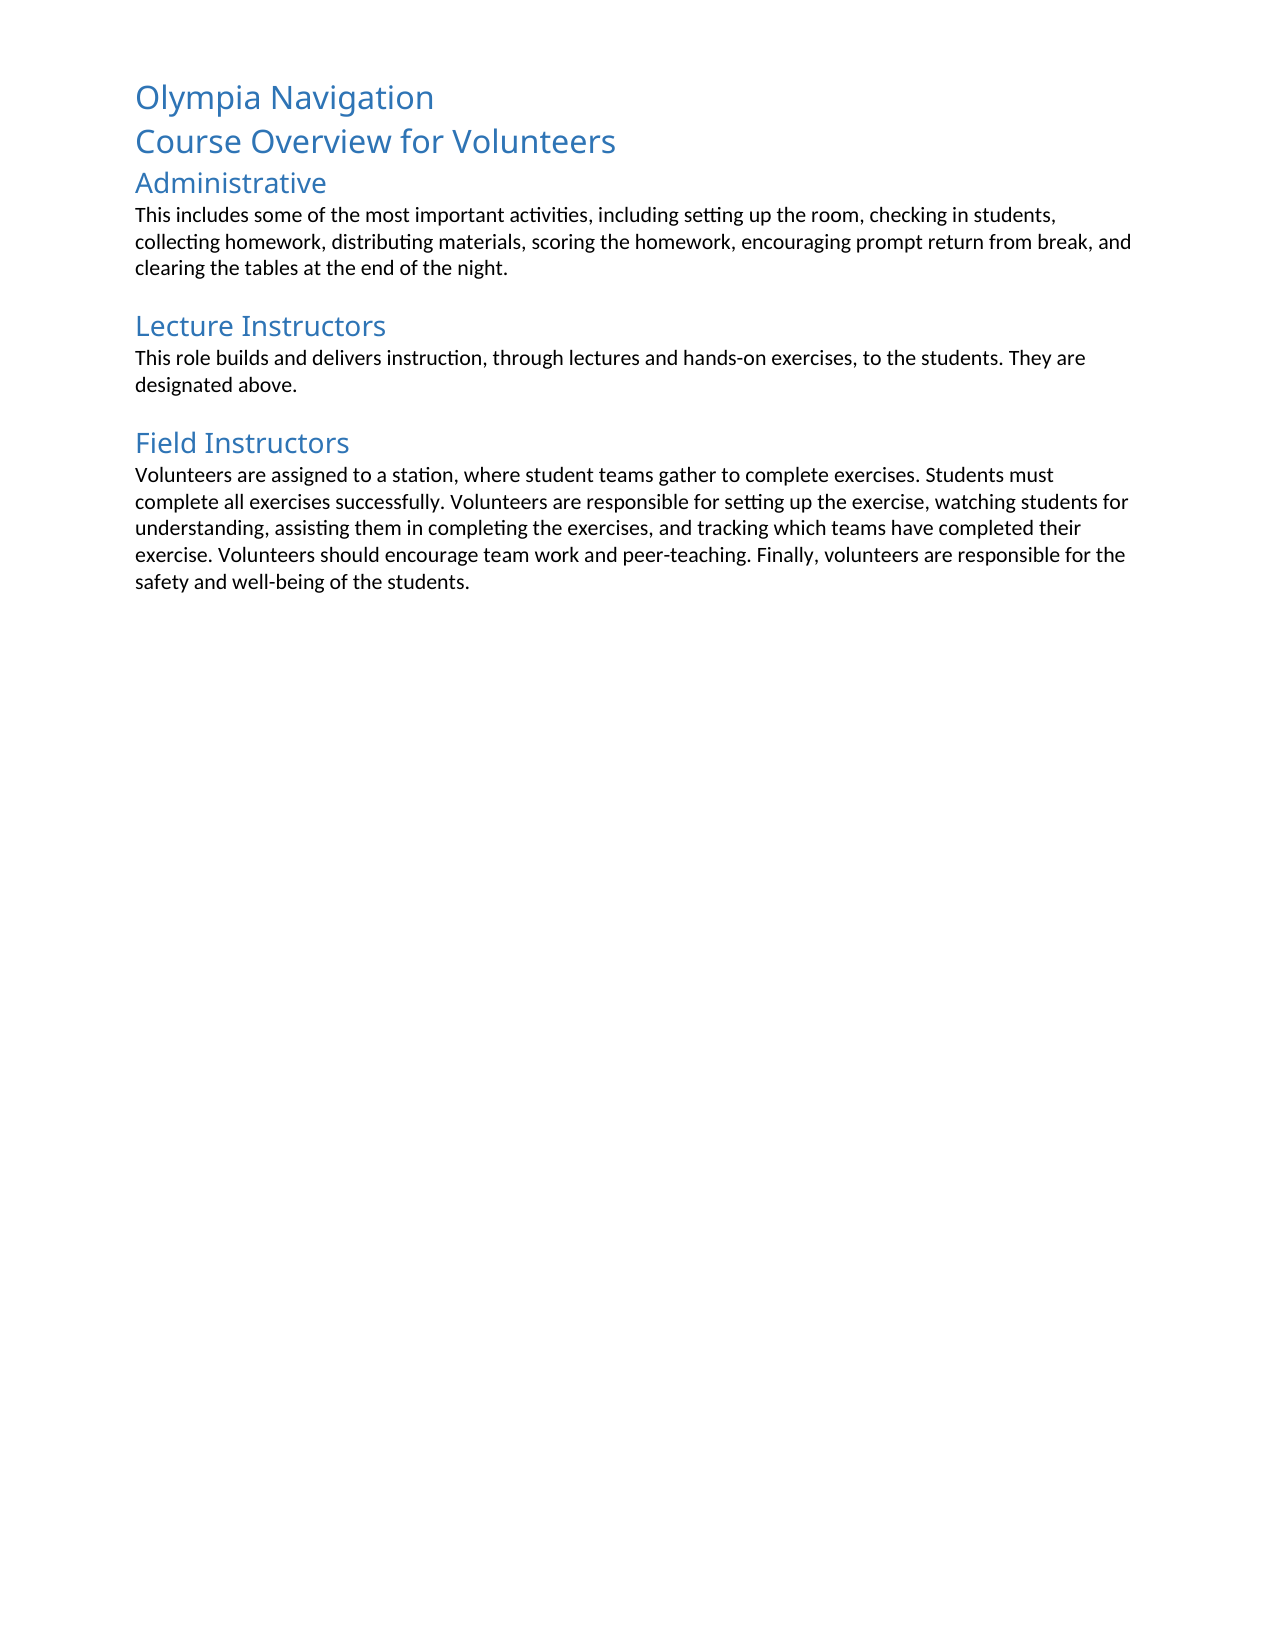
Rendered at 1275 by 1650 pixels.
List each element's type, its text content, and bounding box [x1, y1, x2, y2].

subtitle Lecture Instructors [135, 306, 1140, 344]
subtitle Administrative [135, 163, 1140, 201]
subtitle Field Instructors [135, 423, 1140, 461]
text This role builds and delivers instruction, through lectures and hands-on exercises, to the students. They are designated above. [135, 344, 1140, 398]
text This includes some of the most important activities, including setting up the room, checking in students, collecting homework, distributing materials, scoring the homework, encouraging prompt return from break, and clearing the tables at the end of the night. [135, 201, 1140, 281]
text Volunteers are assigned to a station, where student teams gather to complete exercises. Students must complete all exercises successfully. Volunteers are responsible for setting up the exercise, watching students for understanding, assisting them in completing the exercises, and tracking which teams have completed their exercise. Volunteers should encourage team work and peer-teaching. Finally, volunteers are responsible for the safety and well-being of the students. [135, 461, 1140, 594]
